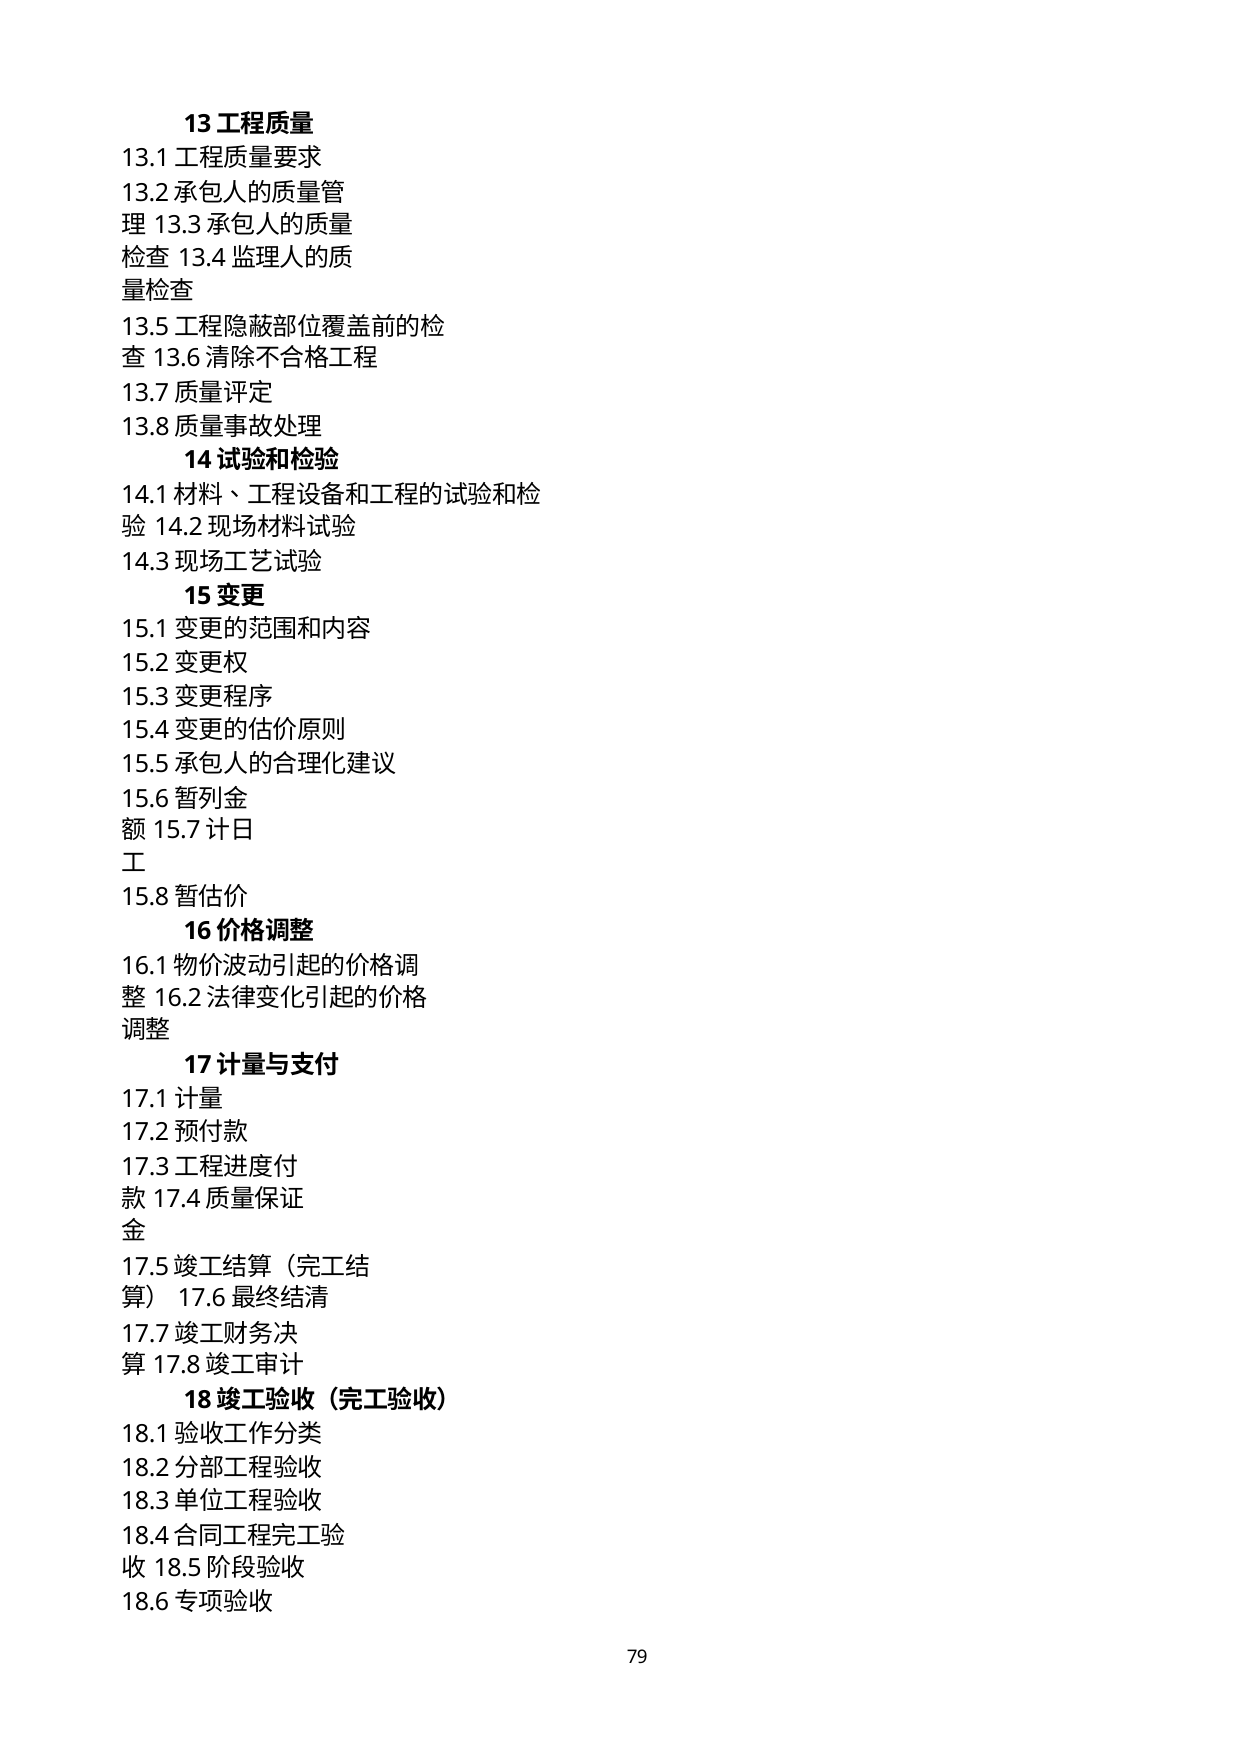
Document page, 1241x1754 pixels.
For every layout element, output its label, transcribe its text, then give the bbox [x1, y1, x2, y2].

text 16.1物价波动引起的价格调整 16.2法律变化引起的价格调整 [121, 949, 439, 1046]
text 17.3工程进度付款 17.4质量保证金 [121, 1150, 318, 1247]
text 14.1材料、工程设备和工程的试验和检验 14.2现场材料试验 [121, 478, 563, 543]
text 18.2分部工程验收 [121, 1451, 1054, 1482]
text 17.1计量 [121, 1082, 1054, 1113]
text 18.6专项验收 [121, 1586, 1054, 1617]
text 15.6暂列金额 15.7计日工 [121, 781, 268, 878]
text 17.7竣工财务决算 17.8竣工审计 [121, 1317, 318, 1381]
text 13.5工程隐蔽部位覆盖前的检查 13.6清除不合格工程 [121, 309, 464, 374]
text 15.4变更的估价原则 [121, 714, 1054, 745]
text 15.2变更权 [121, 647, 1054, 677]
text 15.3变更程序 [121, 680, 1054, 711]
text 18竣工验收（完工验收） [183, 1384, 1054, 1415]
text 15变更 [183, 579, 1054, 610]
text 13.1工程质量要求 [121, 141, 1054, 172]
text 18.3单位工程验收 [121, 1485, 1054, 1516]
text 13.8质量事故处理 [121, 411, 1054, 442]
text 18.1验收工作分类 [121, 1418, 1054, 1448]
text 17.5竣工结算（完工结算） 17.6最终结清 [121, 1249, 415, 1314]
text 15.1变更的范围和内容 [121, 613, 1054, 644]
text 14.3现场工艺试验 [121, 546, 1054, 576]
text 16价格调整 [183, 915, 1054, 946]
text 13.2承包人的质量管理 13.3承包人的质量检查 13.4监理人的质量检查 [121, 175, 366, 307]
text 15.5承包人的合理化建议 [121, 748, 1054, 778]
text 17计量与支付 [183, 1048, 1054, 1079]
text 13工程质量 [183, 108, 1054, 139]
text 13.7质量评定 [121, 377, 1054, 408]
text 17.2预付款 [121, 1116, 1054, 1147]
text 15.8暂估价 [121, 881, 1054, 912]
text 18.4合同工程完工验收 18.5阶段验收 [121, 1518, 366, 1583]
text 14试验和检验 [183, 444, 1054, 475]
